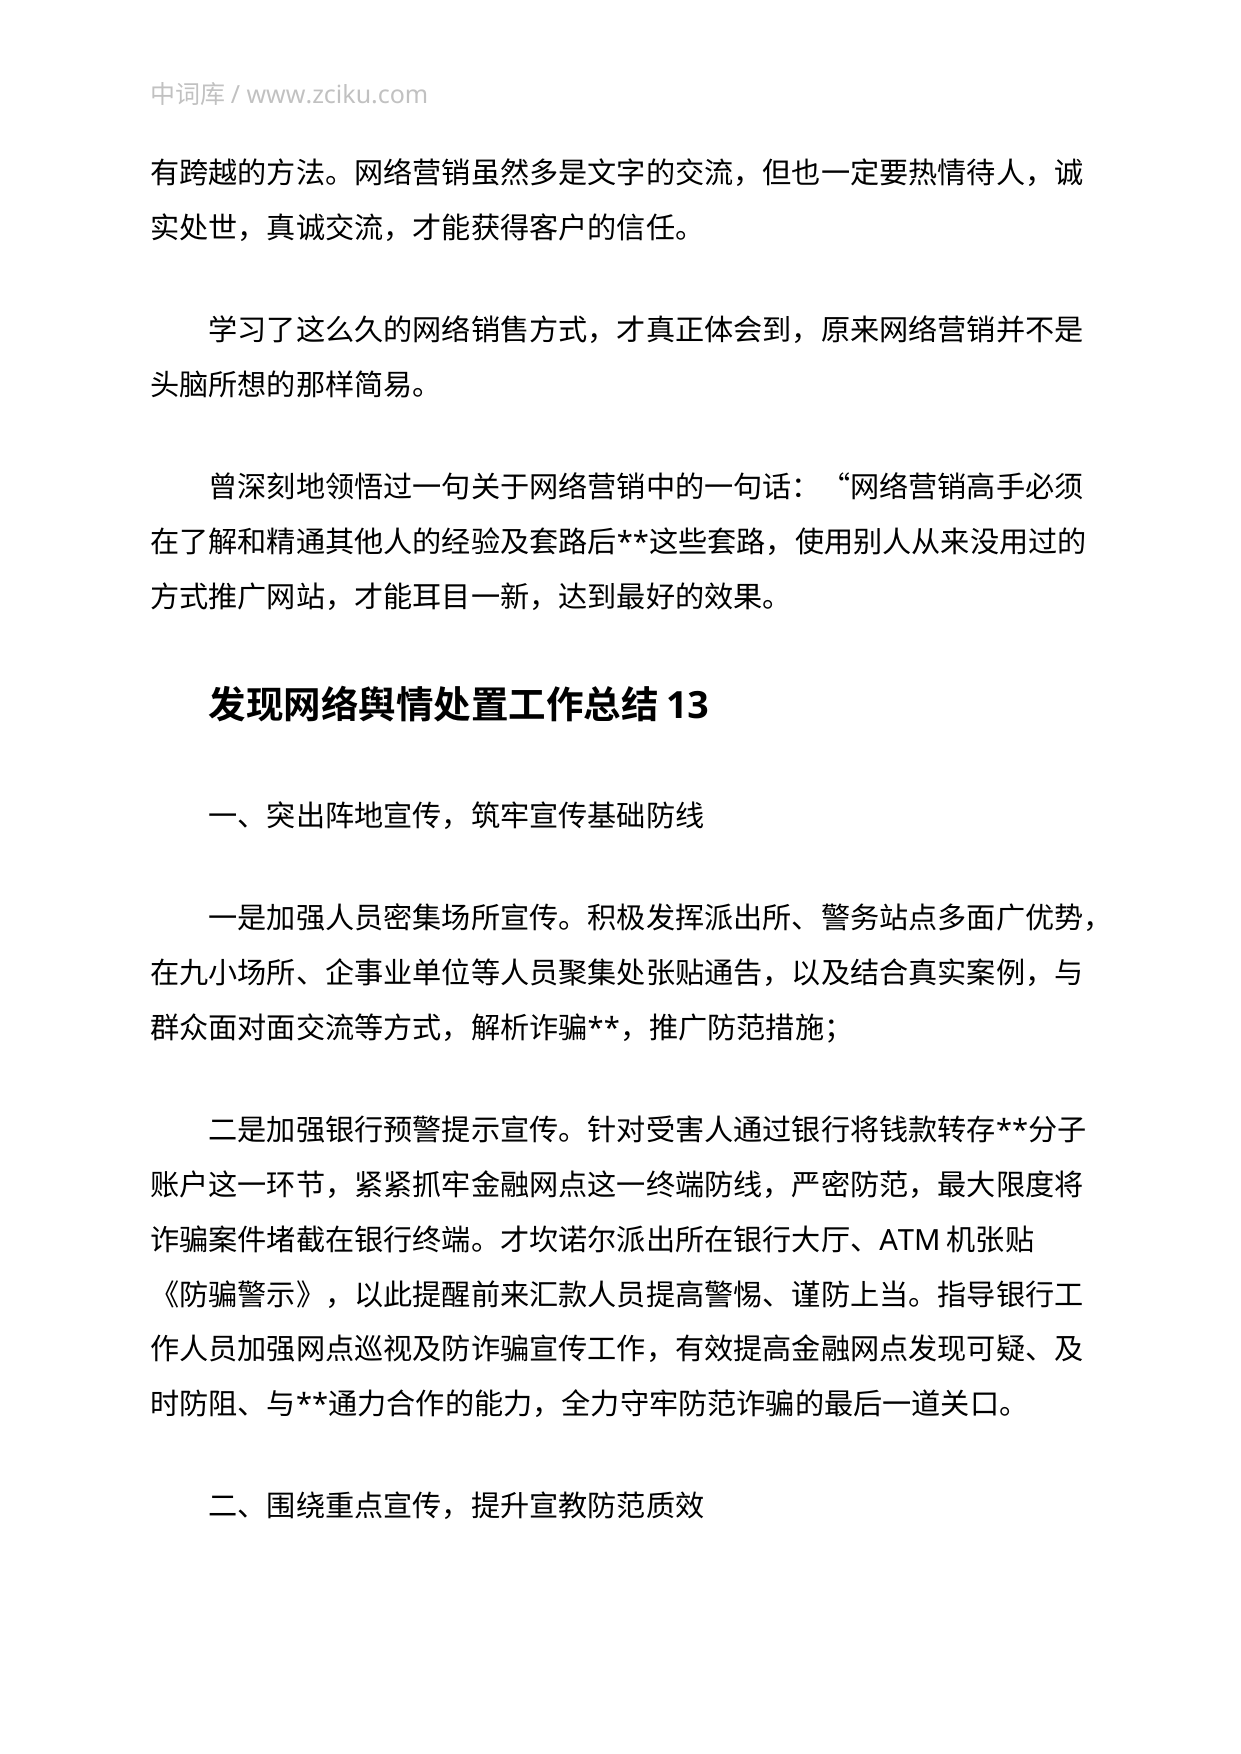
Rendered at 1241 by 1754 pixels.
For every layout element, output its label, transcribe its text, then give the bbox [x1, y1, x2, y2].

text 一是加强人员密集场所宣传。积极发挥派出所、警务站点多面广优势，在九小场所、企事业单位等人员聚集处张贴通告，以及结合真实案例，与群众面对面交流等方式，解析诈骗**，推广防范措施； [150, 894, 1090, 1047]
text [150, 150, 1090, 247]
text 二是加强银行预警提示宣传。针对受害人通过银行将钱款转存**分子账户这一环节，紧紧抓牢金融网点这一终端防线，严密防范，最大限度将诈骗案件堵截在银行终端。才坎诺尔派出所在银行大厅、ATM机张贴《防骗警示》，以此提醒前来汇款人员提高警惕、谨防上当。指导银行工作人员加强网点巡视及防诈骗宣传工作，有效提高金融网点发现可疑、及时防阻、与**通力合作的能力，全力守牢防范诈骗的最后一道关口。 [150, 1106, 1090, 1423]
text 二、围绕重点宣传，提升宣教防范质效 [150, 1483, 1090, 1525]
text 一、突出阵地宣传，筑牢宣传基础防线 [150, 793, 1090, 835]
text 发现网络舆情处置工作总结13 [150, 675, 1090, 729]
text 学习了这么久的网络销售方式，才真正体会到，原来网络营销并不是头脑所想的那样简易。 [150, 307, 1090, 404]
text 曾深刻地领悟过一句关于网络营销中的一句话：“网络营销高手必须在了解和精通其他人的经验及套路后**这些套路，使用别人从来没用过的方式推广网站，才能耳目一新，达到最好的效果。 [150, 463, 1090, 616]
